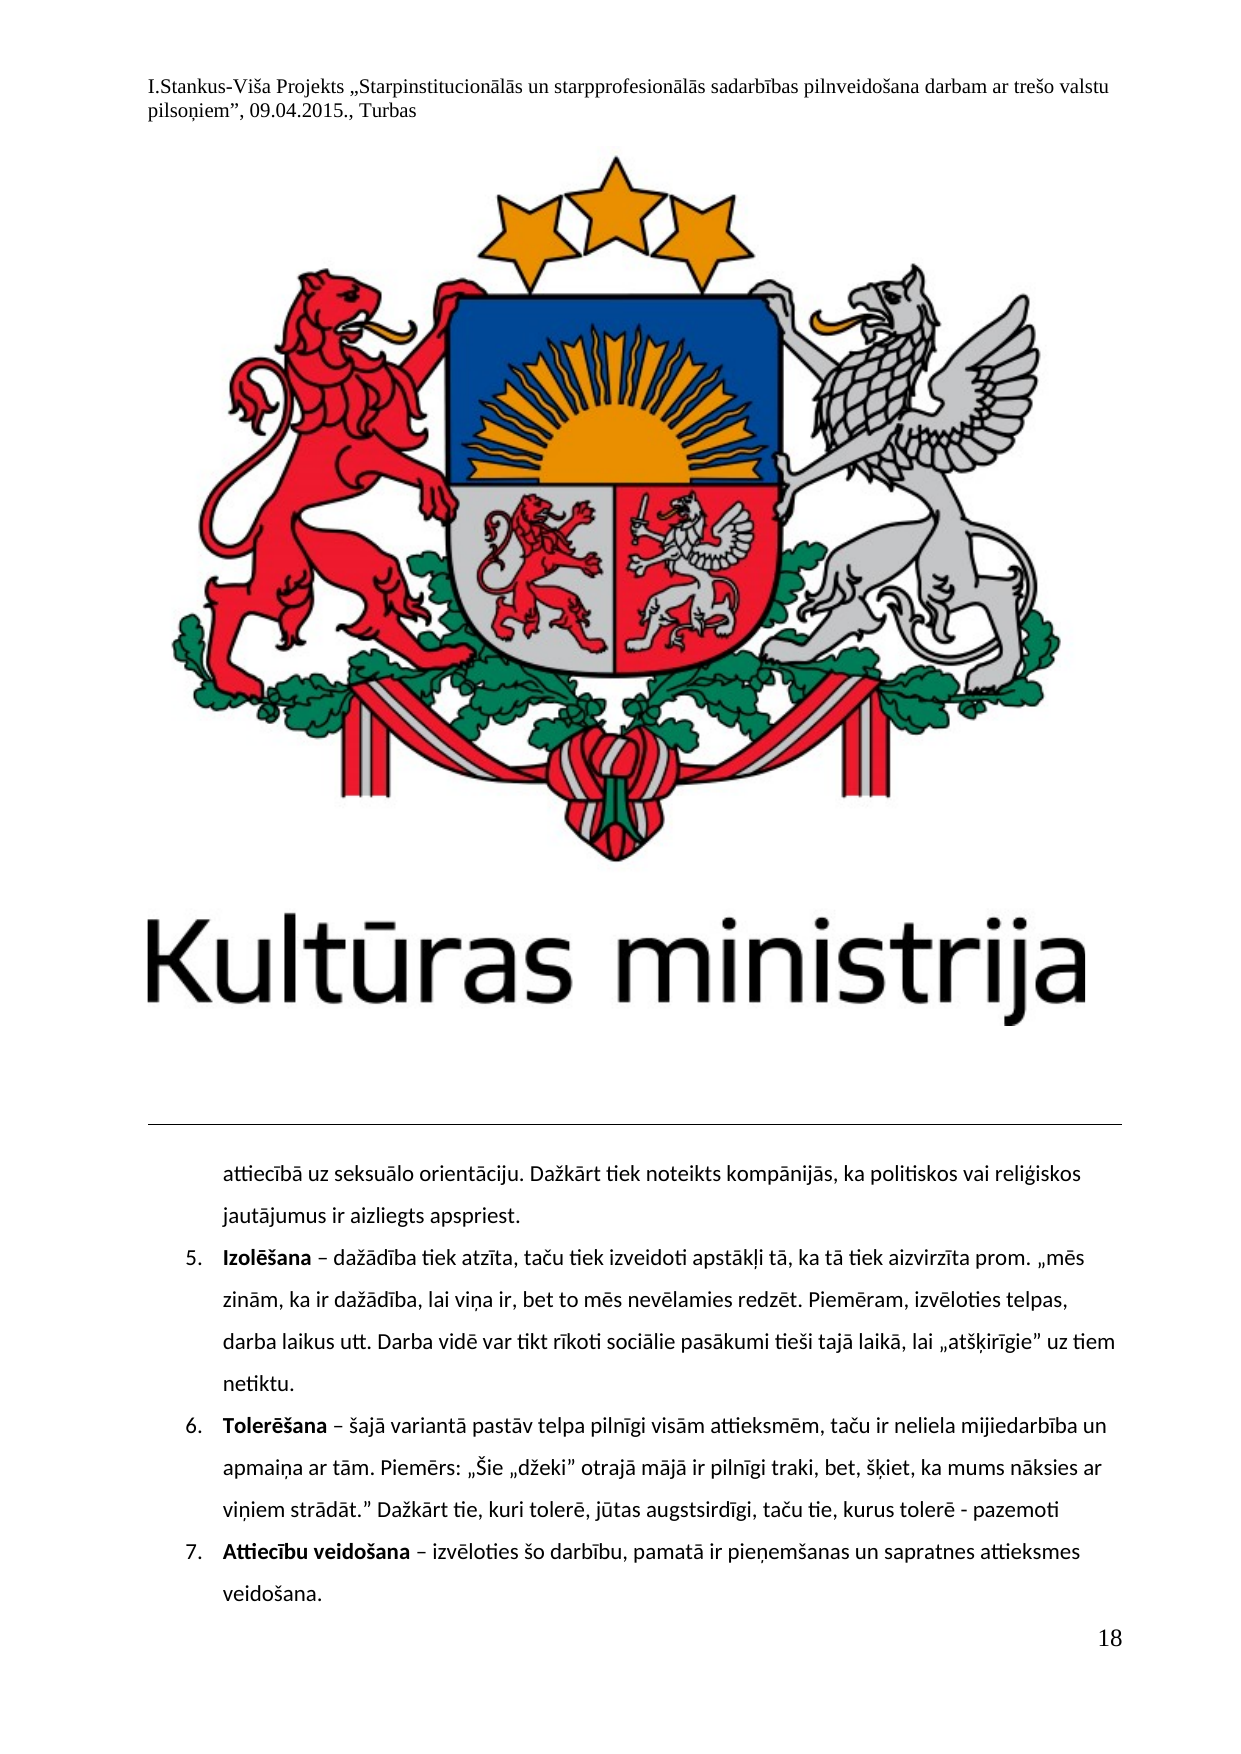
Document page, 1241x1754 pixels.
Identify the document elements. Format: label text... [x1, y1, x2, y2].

list Apspiešana – samazina dažādību ar tās izstumšanu no apziņas. Indivīds zina par atšķirībām, bet apzināti izspiež no apzināšanās lauka. „neprasi un nestāsti. Piemēram, ASV militārajā policijā attiecībā uz seksuālo orientāciju. Dažkārt tiek noteikts kompānijās, ka politiskos vai reliģiskos jautājumus ir aizliegts apspriest. [185, 1159, 1122, 1229]
list Attiecību veidošana – izvēloties šo darbību, pamatā ir pieņemšanas un sapratnes attieksmes veidošana. [185, 1537, 1122, 1607]
list Izolēšana – dažādība tiek atzīta, taču tiek izveidoti apstākļi tā, ka tā tiek aizvirzīta prom. „mēs zinām, ka ir dažādība, lai viņa ir, bet to mēs nevēlamies redzēt. Piemēram, izvēloties telpas, darba laikus utt. Darba vidē var tikt rīkoti sociālie pasākumi tieši tajā laikā, lai „atšķirīgie” uz tiem netiktu. [185, 1243, 1122, 1397]
picture [147, 146, 1086, 1026]
list Tolerēšana – šajā variantā pastāv telpa pilnīgi visām attieksmēm, taču ir neliela mijiedarbība un apmaiņa ar tām. Piemērs: „Šie „džeki” otrajā mājā ir pilnīgi traki, bet, šķiet, ka mums nāksies ar viņiem strādāt.” Dažkārt tie, kuri tolerē, jūtas augstsirdīgi, taču tie, kurus tolerē - pazemoti [185, 1411, 1122, 1523]
